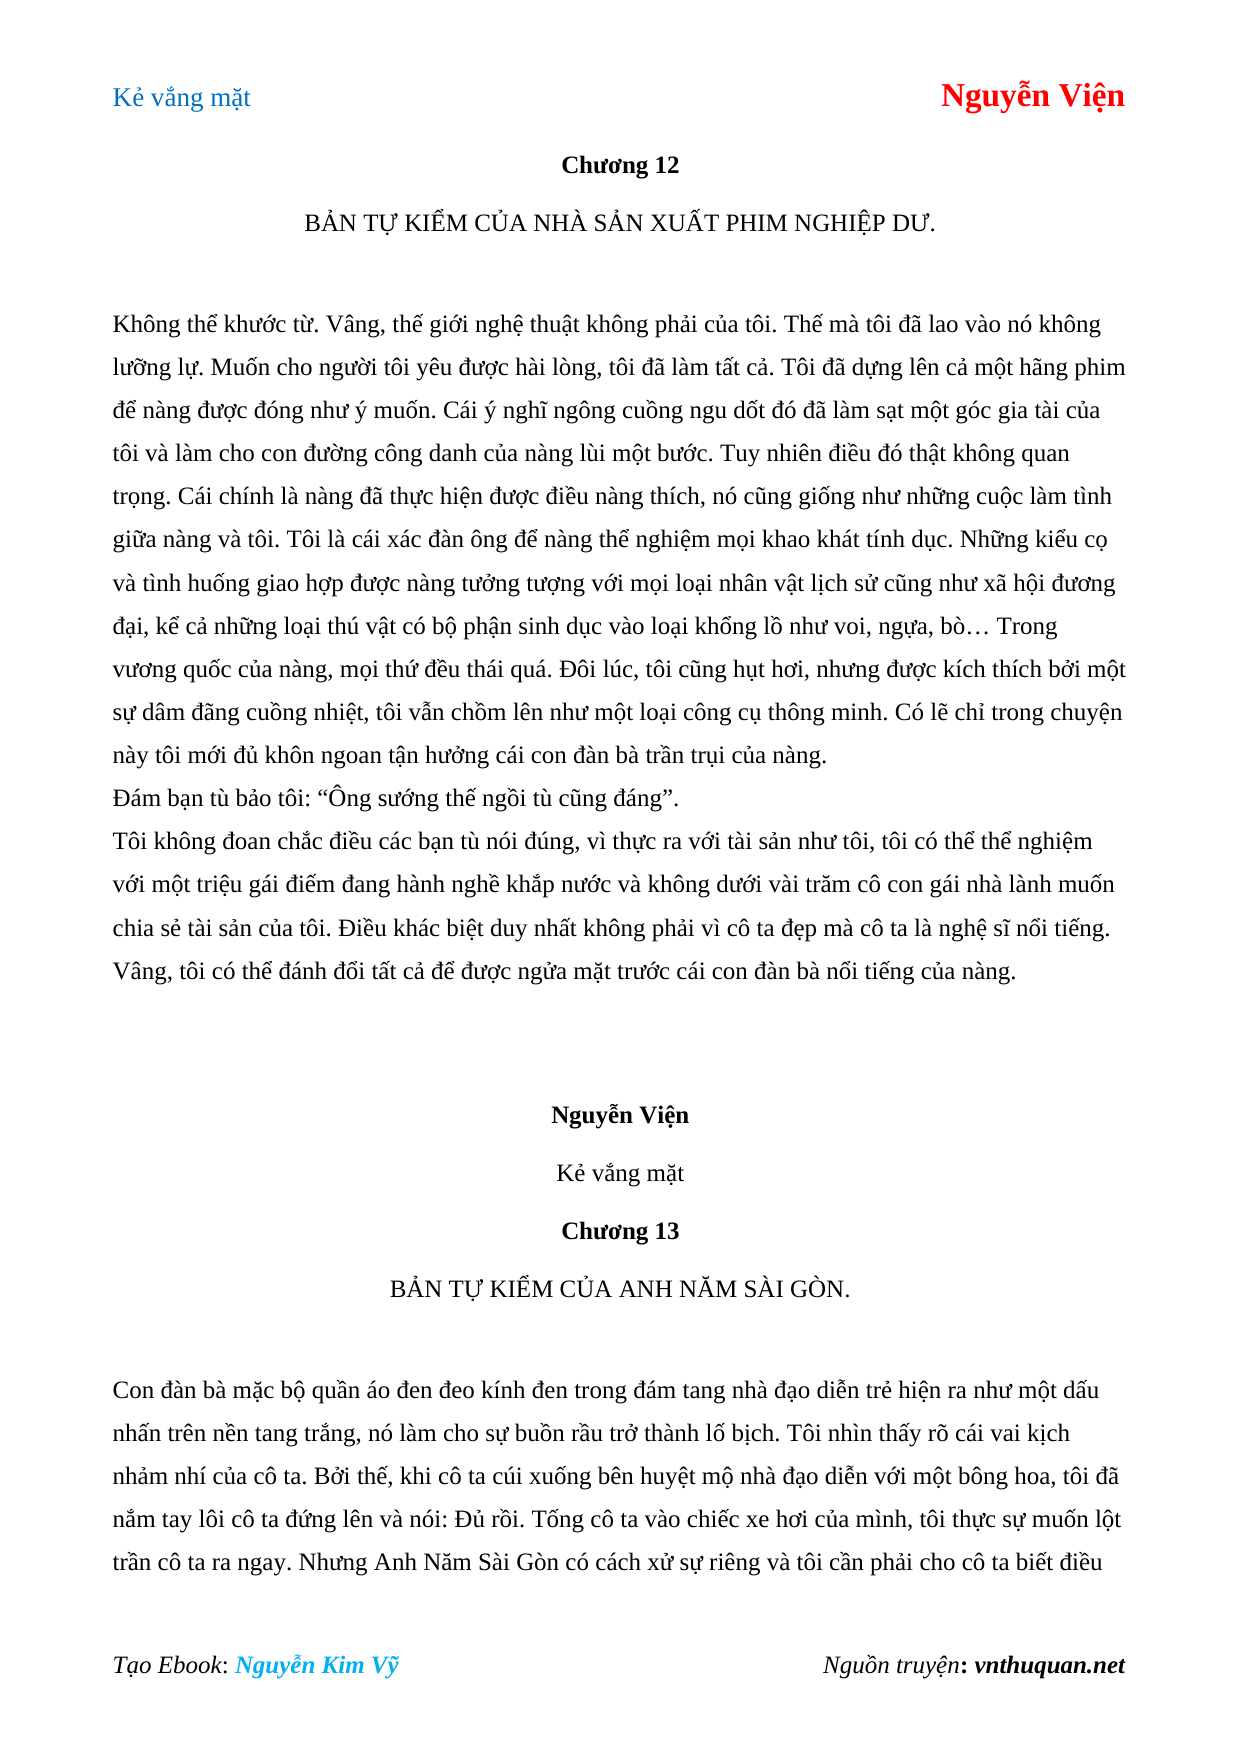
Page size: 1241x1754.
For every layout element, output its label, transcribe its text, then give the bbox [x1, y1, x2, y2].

text Kẻ vắng mặt [112, 1158, 1128, 1187]
text Nguyễn Viện [112, 1100, 1128, 1129]
text Chương 12 [112, 150, 1128, 179]
text Không thể khước từ. Vâng, thế giới nghệ thuật không phải của tôi. Thế mà tôi đã lao vào nó không lưỡng lự. Muốn cho người tôi yêu được hài lòng, tôi đã làm tất cả. Tôi đã dựng lên cả một hãng phim để nàng được đóng như ý muốn. Cái ý nghĩ ngông cuồng ngu dốt đó đã làm sạt một góc gia tài của tôi và làm cho con đường công danh của nàng lùi một bước. Tuy nhiên điều đó thật không quan trọng. Cái chính là nàng đã thực hiện được điều nàng thích, nó cũng giống như những cuộc làm tình giữa nàng và tôi. Tôi là cái xác đàn ông để nàng thể nghiệm mọi khao khát tính dục. Những kiểu cọ và tình huống giao hợp được nàng tưởng tượng với mọi loại nhân vật lịch sử cũng như xã hội đương đại, kể cả những loại thú vật có bộ phận sinh dục vào loại khổng lồ như voi, ngựa, bò… Trong vương quốc của nàng, mọi thứ đều thái quá. Đôi lúc, tôi cũng hụt hơi, nhưng được kích thích bởi một sự dâm đãng cuồng nhiệt, tôi vẫn chồm lên như một loại công cụ thông minh. Có lẽ chỉ trong chuyện này tôi mới đủ khôn ngoan tận hưởng cái con đàn bà trần trụi của nàng. Đám bạn tù bảo tôi: “Ông sướng thế ngồi tù cũng đáng”. Tôi không đoan chắc điều các bạn tù nói đúng, vì thực ra với tài sản như tôi, tôi có thể thể nghiệm với một triệu gái điếm đang hành nghề khắp nước và không dưới vài trăm cô con gái nhà lành muốn chia sẻ tài sản của tôi. Điều khác biệt duy nhất không phải vì cô ta đẹp mà cô ta là nghệ sĩ nổi tiếng. Vâng, tôi có thể đánh đổi tất cả để được ngửa mặt trước cái con đàn bà nổi tiếng của nàng. [112, 266, 1128, 1028]
text BẢN TỰ KIỂM CỦA NHÀ SẢN XUẤT PHIM NGHIỆP DƯ. [112, 208, 1128, 237]
text Chương 13 [112, 1216, 1128, 1244]
text BẢN TỰ KIỂM CỦA ANH NĂM SÀI GÒN. [112, 1274, 1128, 1302]
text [112, 1332, 1128, 1576]
